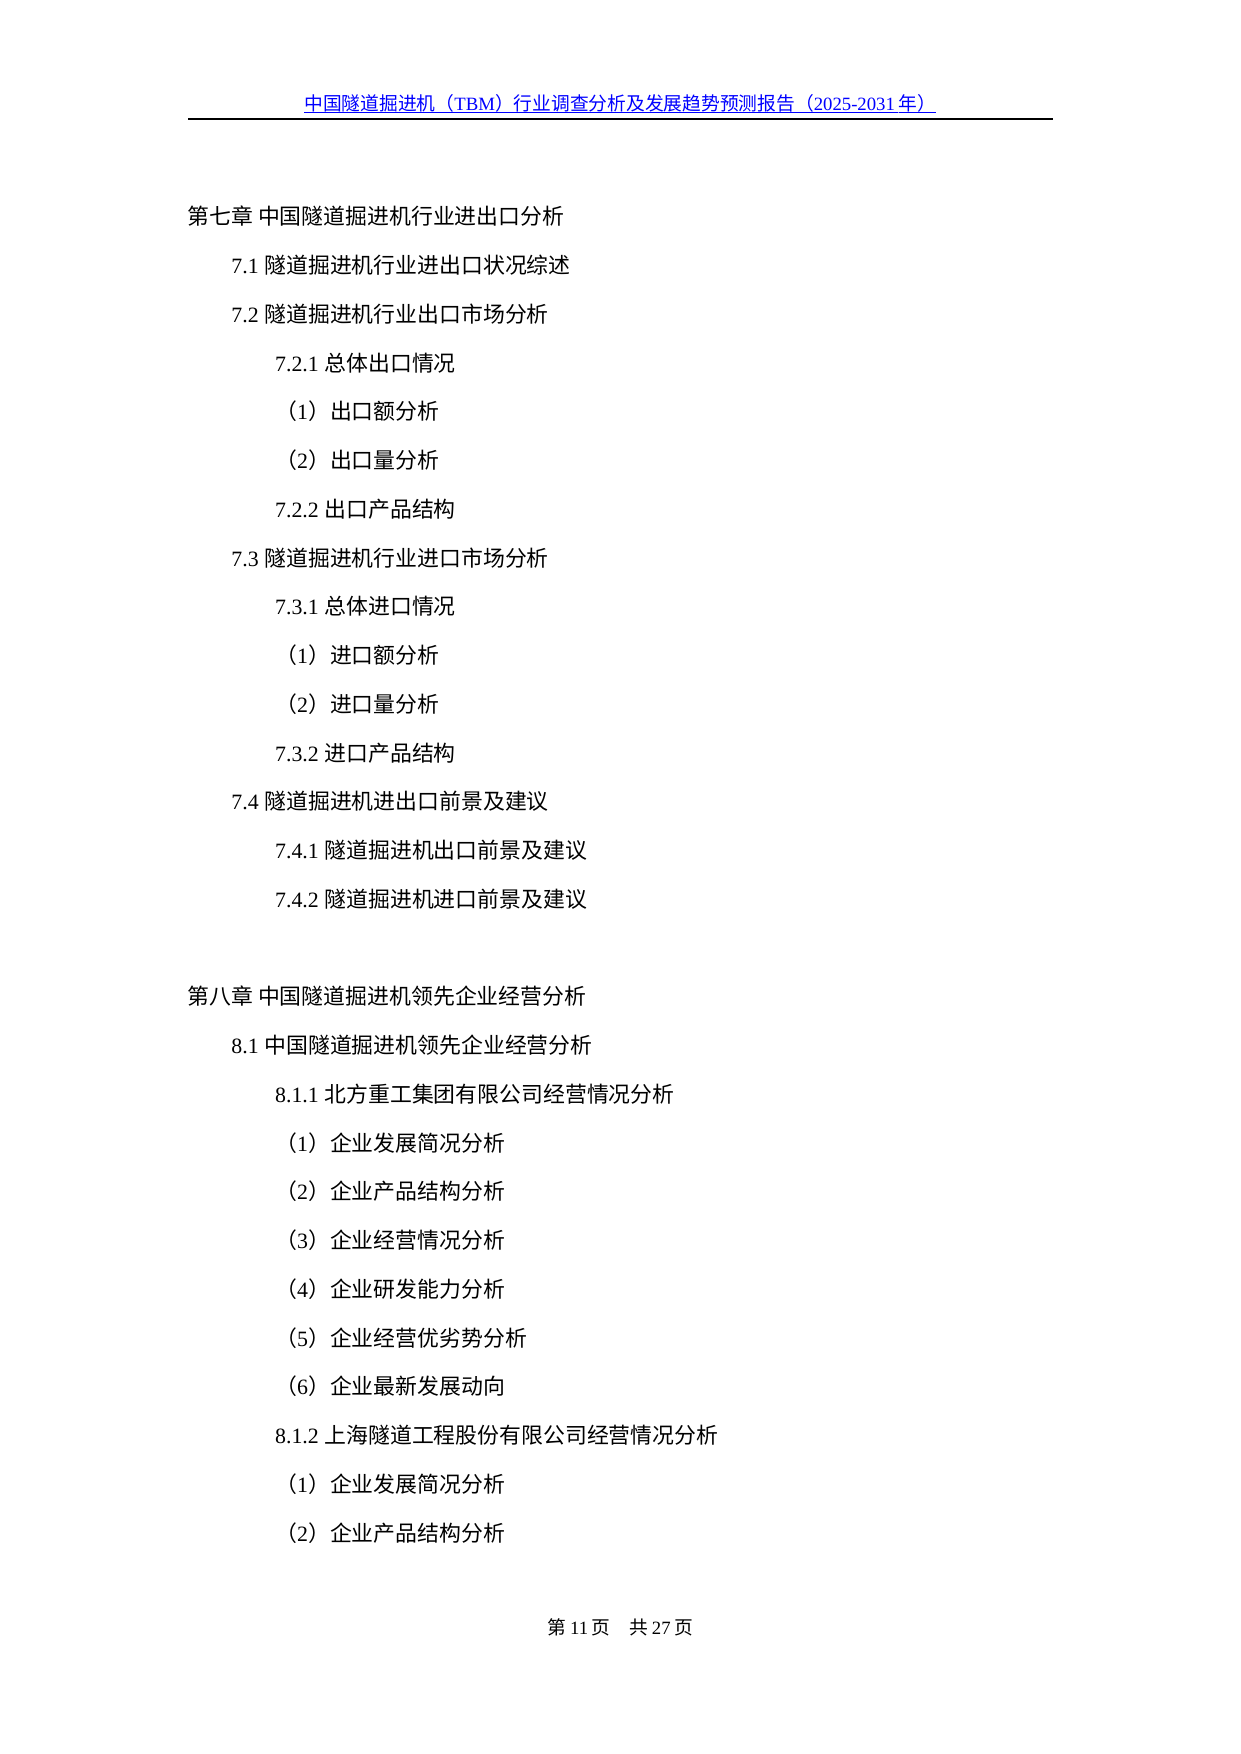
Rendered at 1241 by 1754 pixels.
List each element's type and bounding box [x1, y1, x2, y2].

text [187, 150, 1053, 1548]
